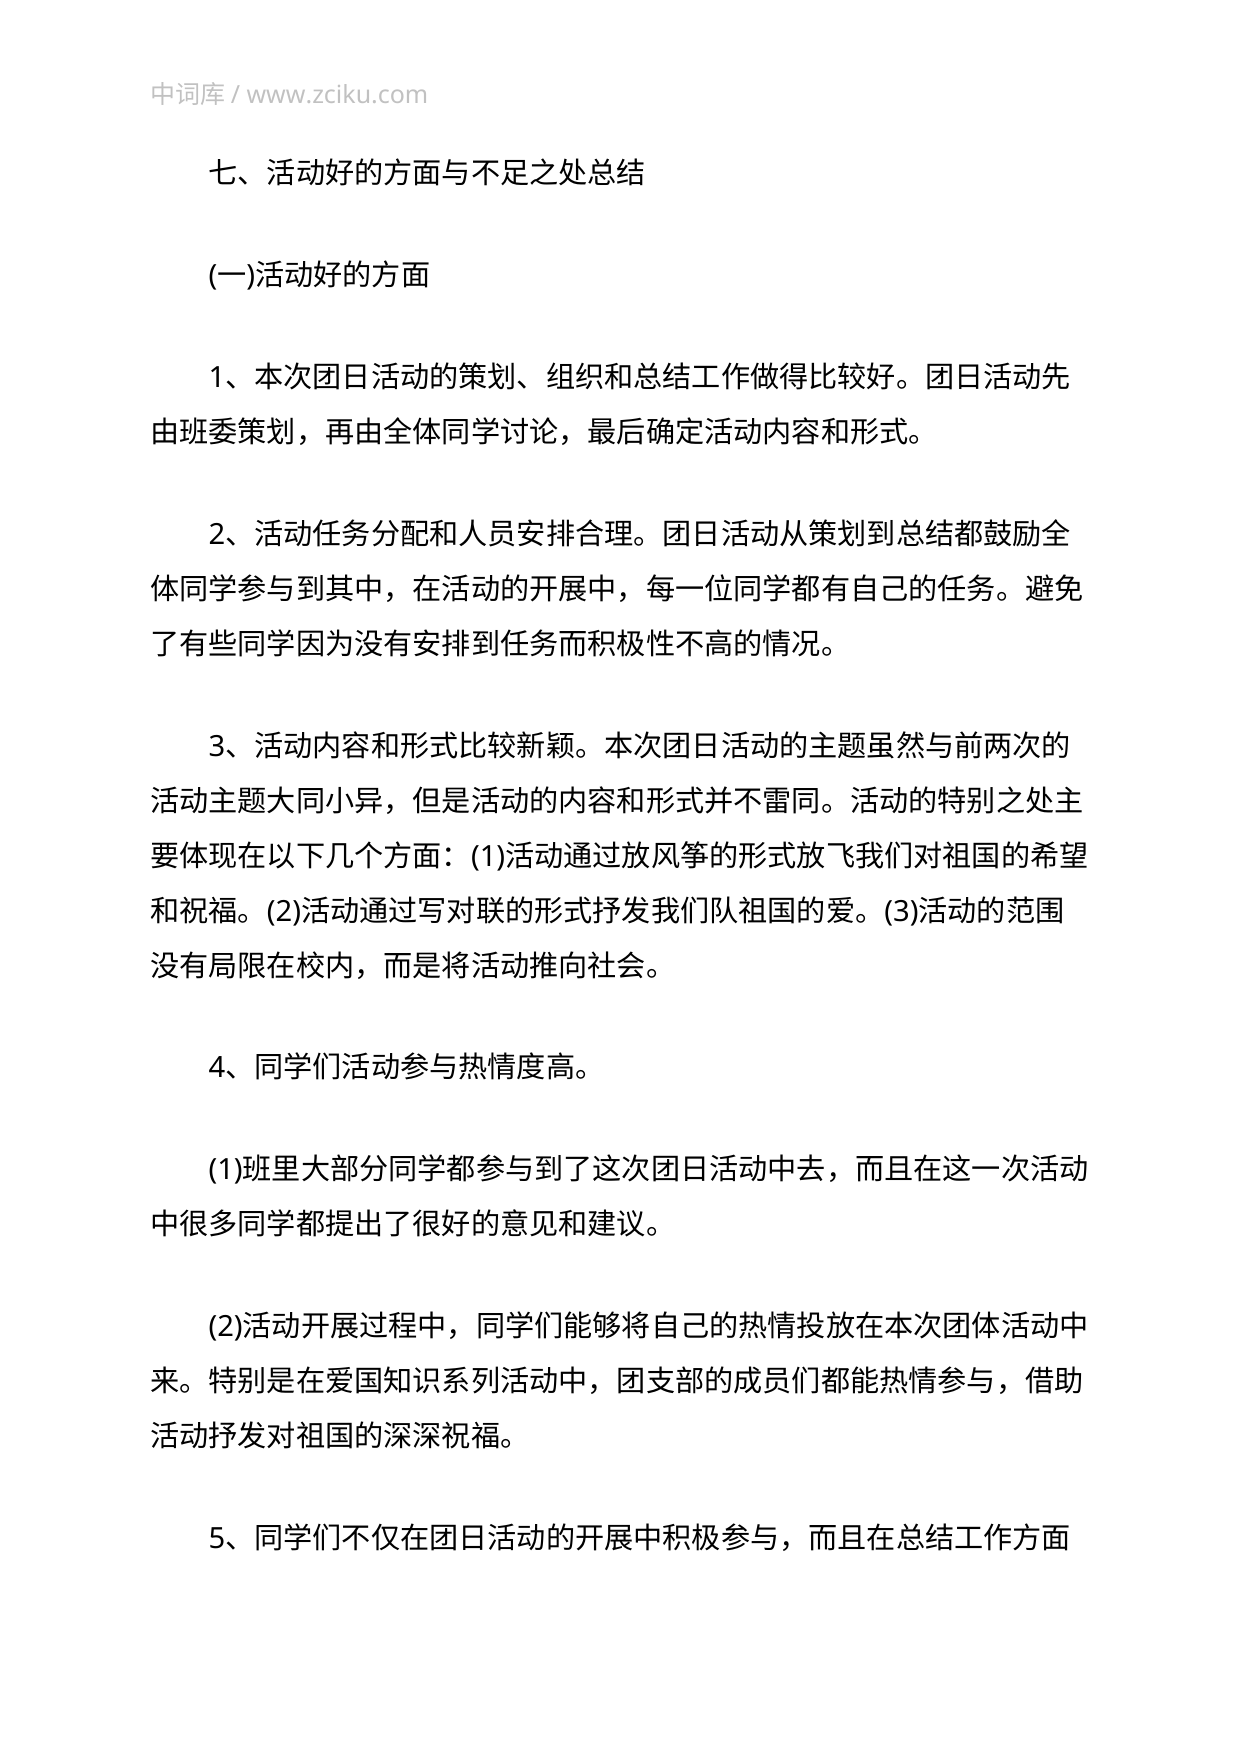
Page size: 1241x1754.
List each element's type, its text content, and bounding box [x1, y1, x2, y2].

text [150, 1514, 1090, 1557]
text 2、活动任务分配和人员安排合理。团日活动从策划到总结都鼓励全体同学参与到其中，在活动的开展中，每一位同学都有自己的任务。避免了有些同学因为没有安排到任务而积极性不高的情况。 [150, 511, 1090, 663]
text (一)活动好的方面 [150, 252, 1090, 294]
text 1、本次团日活动的策划、组织和总结工作做得比较好。团日活动先由班委策划，再由全体同学讨论，最后确定活动内容和形式。 [150, 354, 1090, 451]
text 4、同学们活动参与热情度高。 [150, 1044, 1090, 1086]
text (2)活动开展过程中，同学们能够将自己的热情投放在本次团体活动中来。特别是在爱国知识系列活动中，团支部的成员们都能热情参与，借助活动抒发对祖国的深深祝福。 [150, 1303, 1090, 1455]
text 3、活动内容和形式比较新颖。本次团日活动的主题虽然与前两次的活动主题大同小异，但是活动的内容和形式并不雷同。活动的特别之处主要体现在以下几个方面：(1)活动通过放风筝的形式放飞我们对祖国的希望和祝福。(2)活动通过写对联的形式抒发我们队祖国的爱。(3)活动的范围没有局限在校内，而是将活动推向社会。 [150, 722, 1090, 984]
text (1)班里大部分同学都参与到了这次团日活动中去，而且在这一次活动中很多同学都提出了很好的意见和建议。 [150, 1146, 1090, 1243]
text 七、活动好的方面与不足之处总结 [150, 150, 1090, 192]
